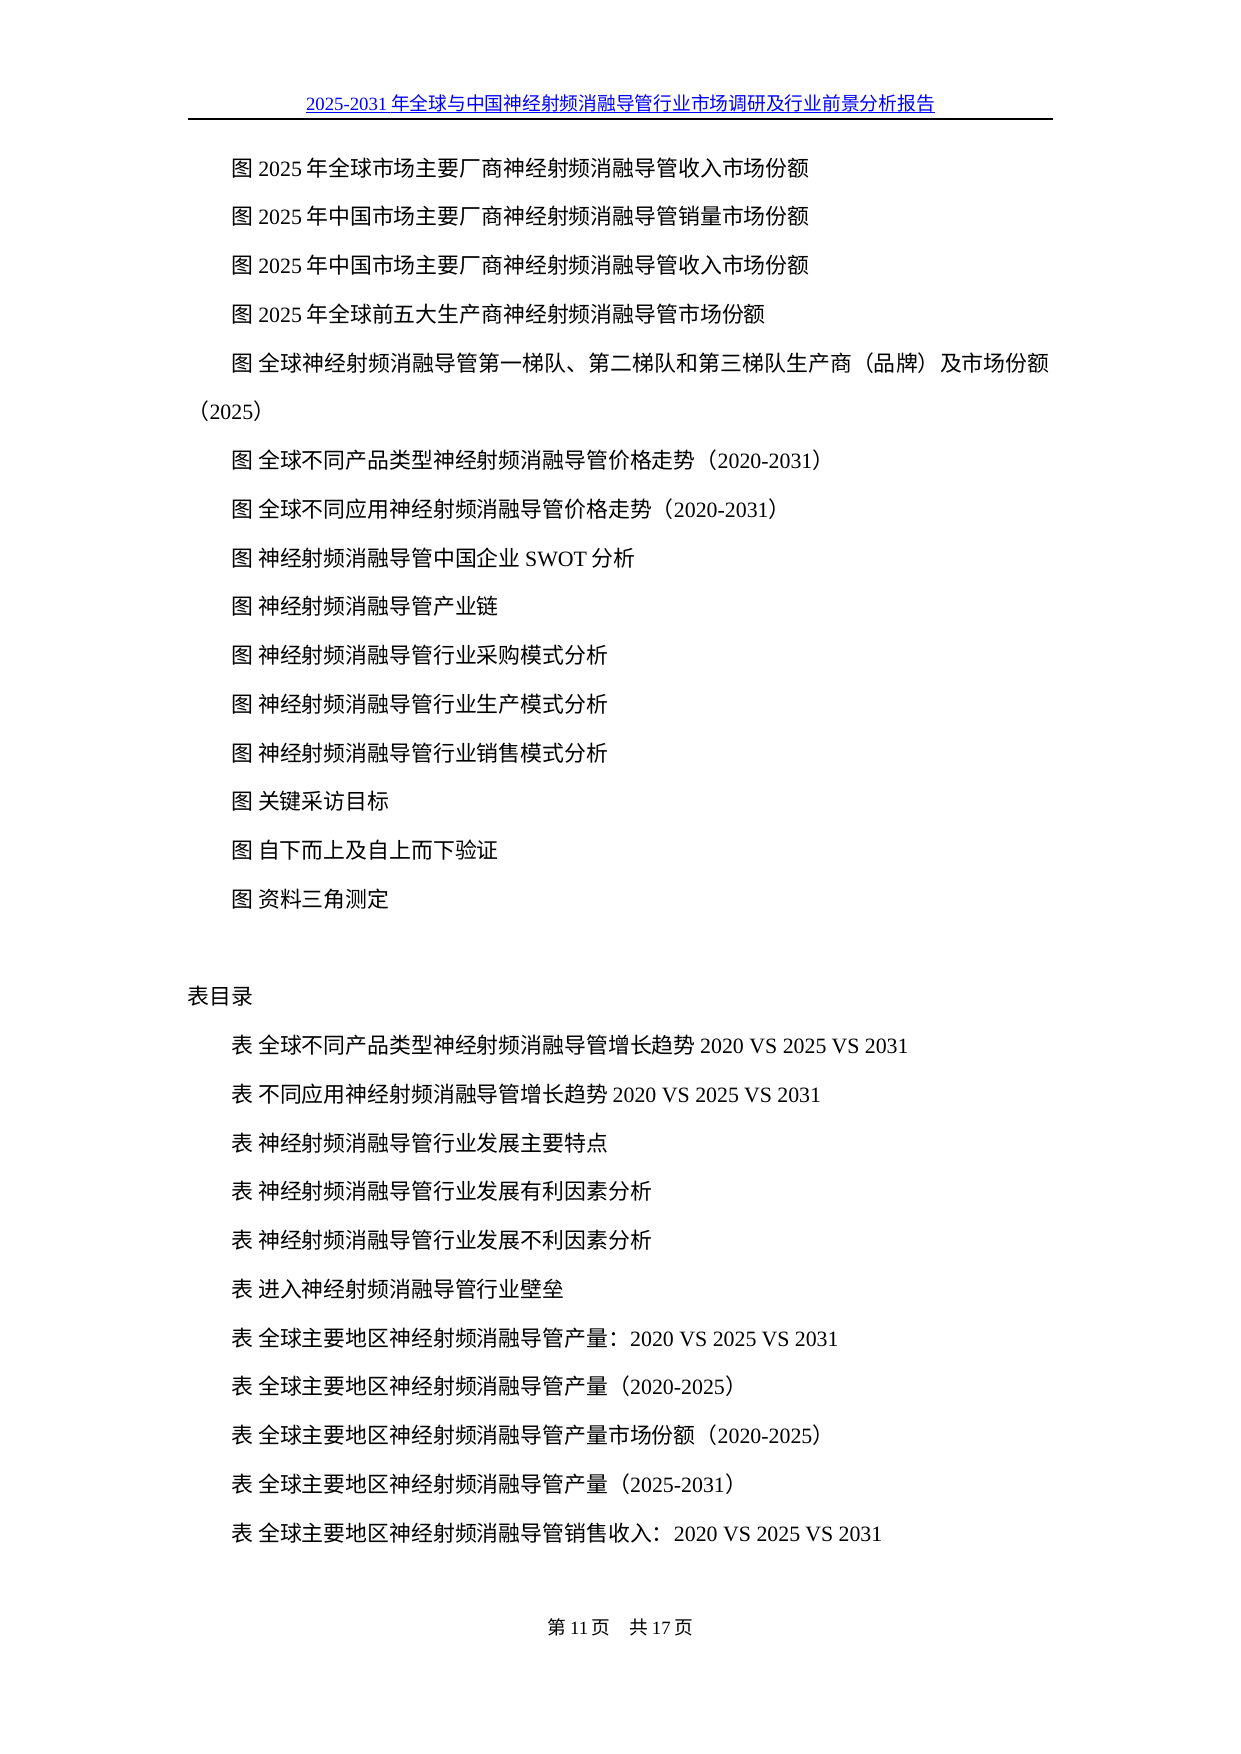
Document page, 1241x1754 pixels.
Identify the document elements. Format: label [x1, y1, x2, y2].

text [187, 150, 1053, 1548]
